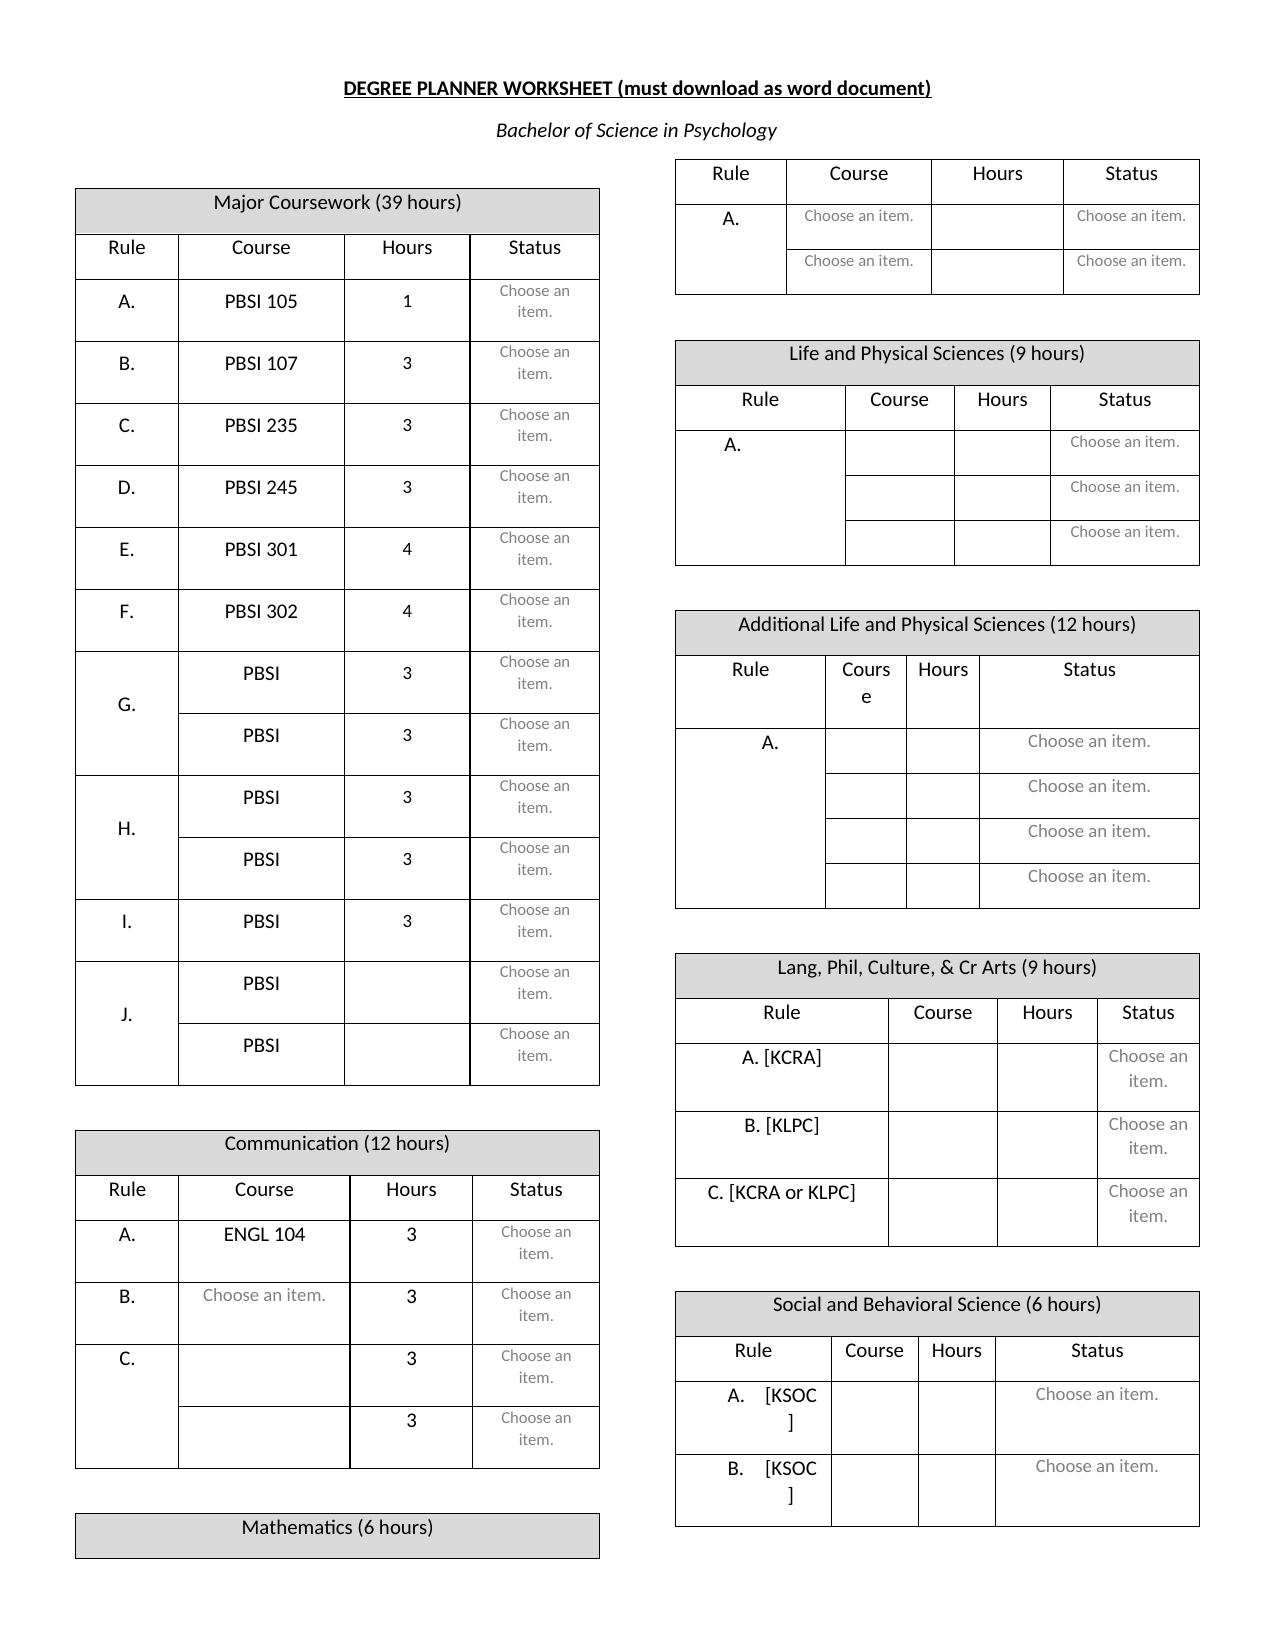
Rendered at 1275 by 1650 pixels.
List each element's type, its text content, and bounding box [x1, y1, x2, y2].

table_cell 3 [351, 1345, 472, 1406]
table_cell Hours [345, 235, 469, 279]
table_cell 3 [345, 900, 469, 961]
table_cell Choose an item. [471, 590, 599, 651]
table_cell 3 [345, 776, 469, 837]
table_cell PBSI [179, 652, 344, 713]
table_cell C. [76, 1345, 178, 1468]
table_cell Rule [76, 235, 178, 279]
table_cell PBSI [179, 962, 344, 1022]
table_cell C. [76, 404, 178, 465]
table_cell 3 [345, 714, 469, 774]
table_header Additional Life and Physical Sciences (12 hours) [676, 611, 1199, 655]
table_cell 3 [345, 404, 469, 465]
table_cell Choose an item. [471, 1024, 599, 1084]
table_cell 3 [345, 466, 469, 527]
table_cell [KSOC] [676, 1455, 831, 1526]
table_cell J. [76, 962, 178, 1084]
table_cell Choose an item. [1051, 431, 1199, 475]
table_cell Rule [76, 1176, 178, 1220]
table_cell Choose an item. [471, 404, 599, 465]
table_cell [826, 729, 906, 773]
table_cell Course [832, 1337, 918, 1381]
table_cell [345, 962, 469, 1022]
table_cell PBSI [179, 714, 344, 774]
table_cell F. [76, 590, 178, 651]
table_cell Hours [907, 656, 979, 728]
table_cell A. [76, 1221, 178, 1282]
table_cell Choose an item. [980, 729, 1199, 773]
table_cell B. [76, 342, 178, 403]
table_header Social and Behavioral Science (6 hours) [676, 1292, 1199, 1336]
table_cell [955, 431, 1050, 475]
table_cell B. [76, 1283, 178, 1344]
table_cell [846, 476, 954, 520]
table_cell Choose an item. [471, 962, 599, 1022]
table_cell Choose an item. [473, 1345, 599, 1406]
table_cell [KSOC] [676, 1382, 831, 1454]
table_cell [932, 250, 1063, 294]
table_cell [919, 1455, 995, 1526]
table_cell Choose an item. [787, 205, 931, 249]
table_cell [907, 864, 979, 908]
table_cell Choose an item. [473, 1283, 599, 1344]
table_cell Course [826, 656, 906, 728]
table_cell [998, 1044, 1097, 1111]
table_cell PBSI 235 [179, 404, 344, 465]
table_cell Status [471, 235, 599, 279]
table_cell PBSI 107 [179, 342, 344, 403]
table_cell A. [KCRA] [676, 1044, 888, 1111]
table_cell [955, 521, 1050, 565]
table_cell Choose an item. [179, 1283, 349, 1344]
table_cell B. [KLPC] [676, 1112, 888, 1178]
table_cell Course [179, 1176, 349, 1220]
table_cell [826, 774, 906, 818]
table_cell Hours [932, 160, 1063, 204]
table_cell Choose an item. [996, 1382, 1199, 1454]
table_cell Course [889, 999, 997, 1043]
table_cell PBSI 105 [179, 280, 344, 341]
table_cell [907, 729, 979, 773]
table_cell Choose an item. [980, 819, 1199, 863]
table_cell Choose an item. [471, 652, 599, 713]
table_cell ENGL 104 [179, 1221, 349, 1282]
table_cell 3 [345, 342, 469, 403]
table_cell PBSI 245 [179, 466, 344, 527]
table_cell [846, 521, 954, 565]
table_cell Choose an item. [471, 466, 599, 527]
text DEGREE PLANNER WORKSHEET (must download as word document) [75, 75, 1200, 100]
table_cell Choose an item. [980, 864, 1199, 908]
table_cell [676, 431, 845, 565]
table_cell Choose an item. [1098, 1179, 1199, 1246]
table_cell [998, 1112, 1097, 1178]
table_cell Course [846, 386, 954, 430]
table_header Mathematics (6 hours) [76, 1514, 599, 1558]
table_cell [907, 819, 979, 863]
table_header Life and Physical Sciences (9 hours) [676, 341, 1199, 385]
table_cell [889, 1179, 997, 1246]
table_cell Choose an item. [996, 1455, 1199, 1526]
table_cell [932, 205, 1063, 249]
table_cell Hours [919, 1337, 995, 1381]
table_cell Choose an item. [980, 774, 1199, 818]
table_cell Rule [676, 386, 845, 430]
table_cell Choose an item. [471, 900, 599, 961]
table_cell [889, 1112, 997, 1178]
table_cell Choose an item. [787, 250, 931, 294]
table_cell D. [76, 466, 178, 527]
table_cell Status [996, 1337, 1199, 1381]
table_cell Choose an item. [1064, 205, 1199, 249]
table_cell Status [980, 656, 1199, 728]
table_cell 4 [345, 528, 469, 589]
table_cell Choose an item. [473, 1221, 599, 1282]
table_cell [919, 1382, 995, 1454]
table_header Major Coursework (39 hours) [76, 189, 599, 233]
table_cell 4 [345, 590, 469, 651]
table_cell PBSI [179, 1024, 344, 1084]
table_cell Choose an item. [1064, 250, 1199, 294]
table_cell I. [76, 900, 178, 961]
table_cell Choose an item. [473, 1407, 599, 1468]
table_cell Rule [676, 160, 786, 204]
table_cell 3 [345, 652, 469, 713]
table_cell H. [76, 776, 178, 898]
table_cell Status [473, 1176, 599, 1220]
table_cell PBSI [179, 838, 344, 898]
table_cell A. [76, 280, 178, 341]
table_cell PBSI 302 [179, 590, 344, 651]
table_cell Course [179, 235, 344, 279]
table_cell [832, 1382, 918, 1454]
table_cell 3 [351, 1221, 472, 1282]
table_cell 3 [351, 1407, 472, 1468]
table_cell Rule [676, 999, 888, 1043]
table_cell [826, 864, 906, 908]
table_cell Choose an item. [1051, 521, 1199, 565]
table_cell Status [1098, 999, 1199, 1043]
table_cell Rule [676, 1337, 831, 1381]
table_cell Status [1064, 160, 1199, 204]
table_cell [998, 1179, 1097, 1246]
text Bachelor of Science in Psychology [75, 117, 1200, 142]
table_cell Hours [998, 999, 1097, 1043]
table_cell Hours [955, 386, 1050, 430]
table_cell Choose an item. [471, 776, 599, 837]
table_cell [826, 819, 906, 863]
table_cell Hours [351, 1176, 472, 1220]
table_cell Status [1051, 386, 1199, 430]
table_cell [179, 1407, 349, 1468]
table_cell Choose an item. [1051, 476, 1199, 520]
table_cell 1 [345, 280, 469, 341]
table_cell C. [KCRA or KLPC] [676, 1179, 888, 1246]
table_cell Course [787, 160, 931, 204]
table_cell PBSI [179, 900, 344, 961]
table_cell Choose an item. [471, 342, 599, 403]
table_cell Choose an item. [1098, 1112, 1199, 1178]
table_cell Choose an item. [471, 280, 599, 341]
table_cell [846, 431, 954, 475]
table_cell Choose an item. [471, 528, 599, 589]
table_cell 3 [345, 838, 469, 898]
table_cell Choose an item. [1098, 1044, 1199, 1111]
table_cell Rule [676, 656, 825, 728]
table_cell [676, 729, 825, 908]
table_header Communication (12 hours) [76, 1131, 599, 1175]
table_cell [832, 1455, 918, 1526]
table_cell G. [76, 652, 178, 774]
table_cell [955, 476, 1050, 520]
table_cell 3 [351, 1283, 472, 1344]
table_cell [907, 774, 979, 818]
table_cell A. [676, 205, 786, 294]
table_cell PBSI [179, 776, 344, 837]
table_cell PBSI 301 [179, 528, 344, 589]
table_cell Choose an item. [471, 838, 599, 898]
table_cell E. [76, 528, 178, 589]
table_cell [179, 1345, 349, 1406]
table_header Lang, Phil, Culture, & Cr Arts (9 hours) [676, 954, 1199, 998]
table_cell [345, 1024, 469, 1084]
table_cell [889, 1044, 997, 1111]
table_cell Choose an item. [471, 714, 599, 774]
